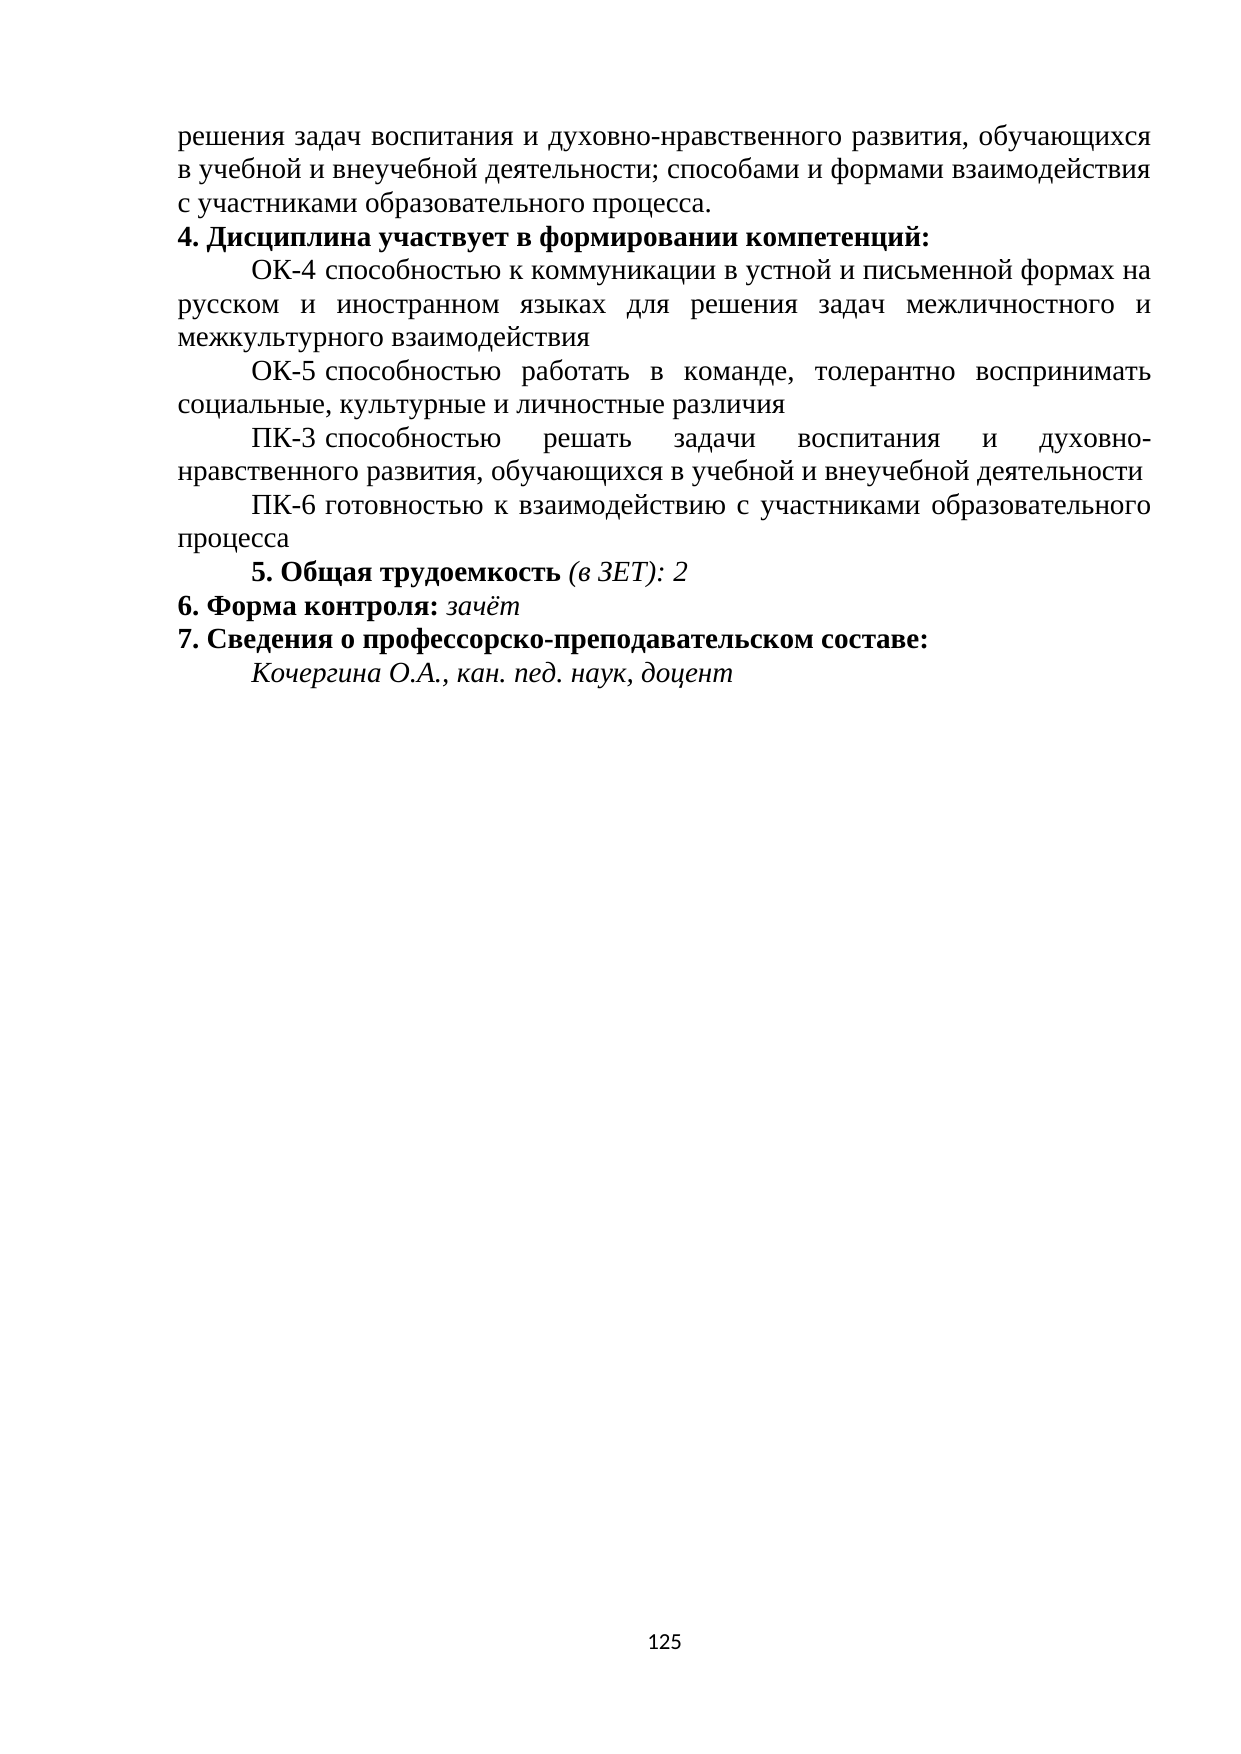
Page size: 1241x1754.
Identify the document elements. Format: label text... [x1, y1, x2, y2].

text 4. Дисциплина участвует в формировании компетенций: [177, 219, 1152, 252]
text 6. Форма контроля: зачёт [177, 588, 1152, 621]
text ПК-3 способностью решать задачи воспитания и духовно-нравственного развития, обучающихся в учебной и внеучебной деятельности [177, 420, 1152, 487]
text ОК-4 способностью к коммуникации в устной и письменной формах на русском и иностранном языках для решения задач межличностного и межкультурного взаимодействия [177, 252, 1152, 353]
text ПК-6 готовностью к взаимодействию с участниками образовательного процесса [177, 487, 1152, 554]
text ОК-5 способностью работать в команде, толерантно воспринимать социальные, культурные и личностные различия [177, 353, 1152, 420]
text 7. Сведения о профессорско-преподавательском составе: [177, 621, 1152, 655]
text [177, 118, 1152, 219]
text Кочергина О.А., кан. пед. наук, доцент [177, 655, 1152, 688]
text 5. Общая трудоемкость (в ЗЕТ): 2 [177, 554, 1152, 588]
